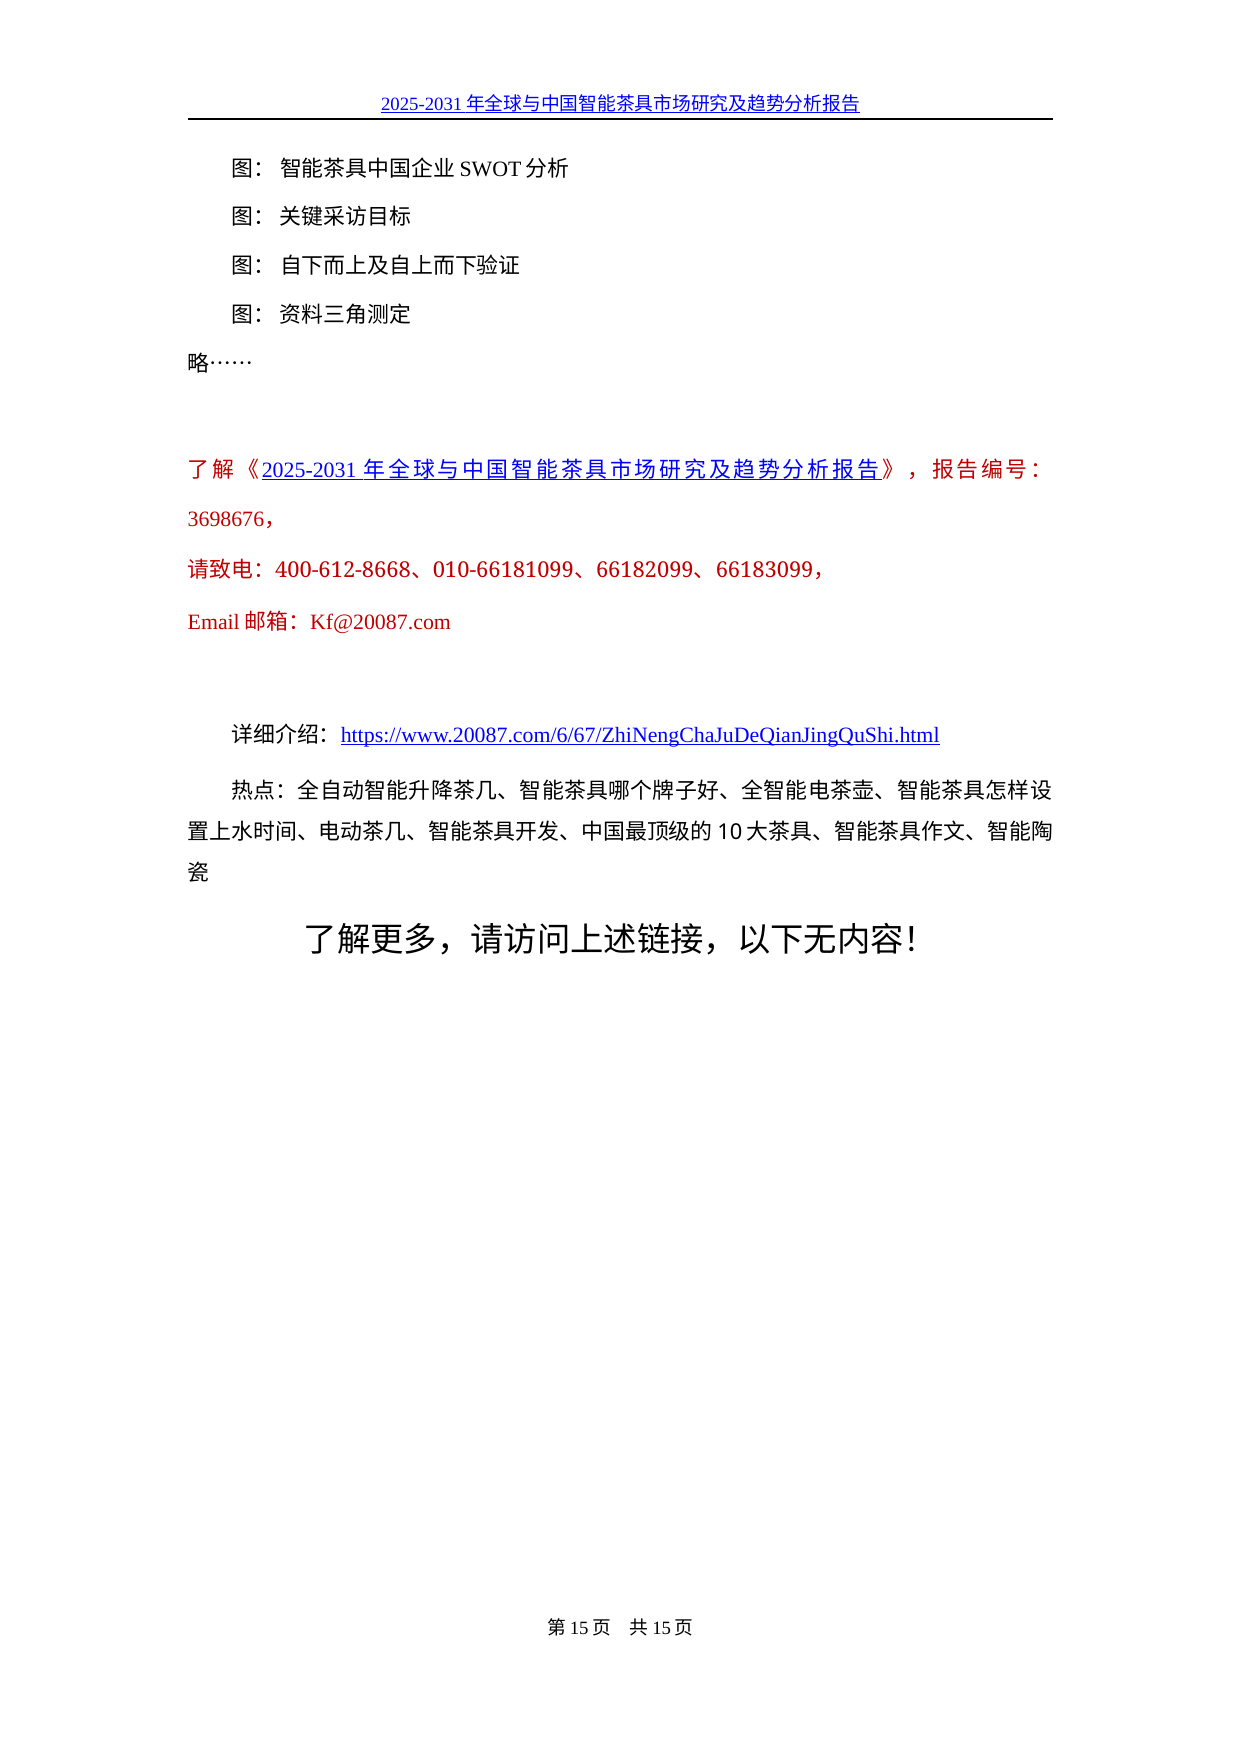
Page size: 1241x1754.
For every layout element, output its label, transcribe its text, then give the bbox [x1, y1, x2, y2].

text 了解《2025-2031年全球与中国智能茶具市场研究及趋势分析报告》，报告编号：3698676， [187, 452, 1053, 533]
title 了解更多，请访问上述链接，以下无内容！ [187, 904, 1053, 969]
text 热点：全自动智能升降茶几、智能茶具哪个牌子好、全智能电茶壶、智能茶具怎样设置上水时间、电动茶几、智能茶具开发、中国最顶级的10大茶具、智能茶具作文、智能陶瓷 [187, 773, 1053, 887]
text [187, 150, 1053, 378]
text Email邮箱：Kf@20087.com [187, 603, 1053, 636]
text 请致电：400-612-8668、010-66181099、66182099、66183099， [187, 552, 1053, 584]
text 详细介绍：https://www.20087.com/6/67/ZhiNengChaJuDeQianJingQuShi.html [187, 716, 1053, 749]
